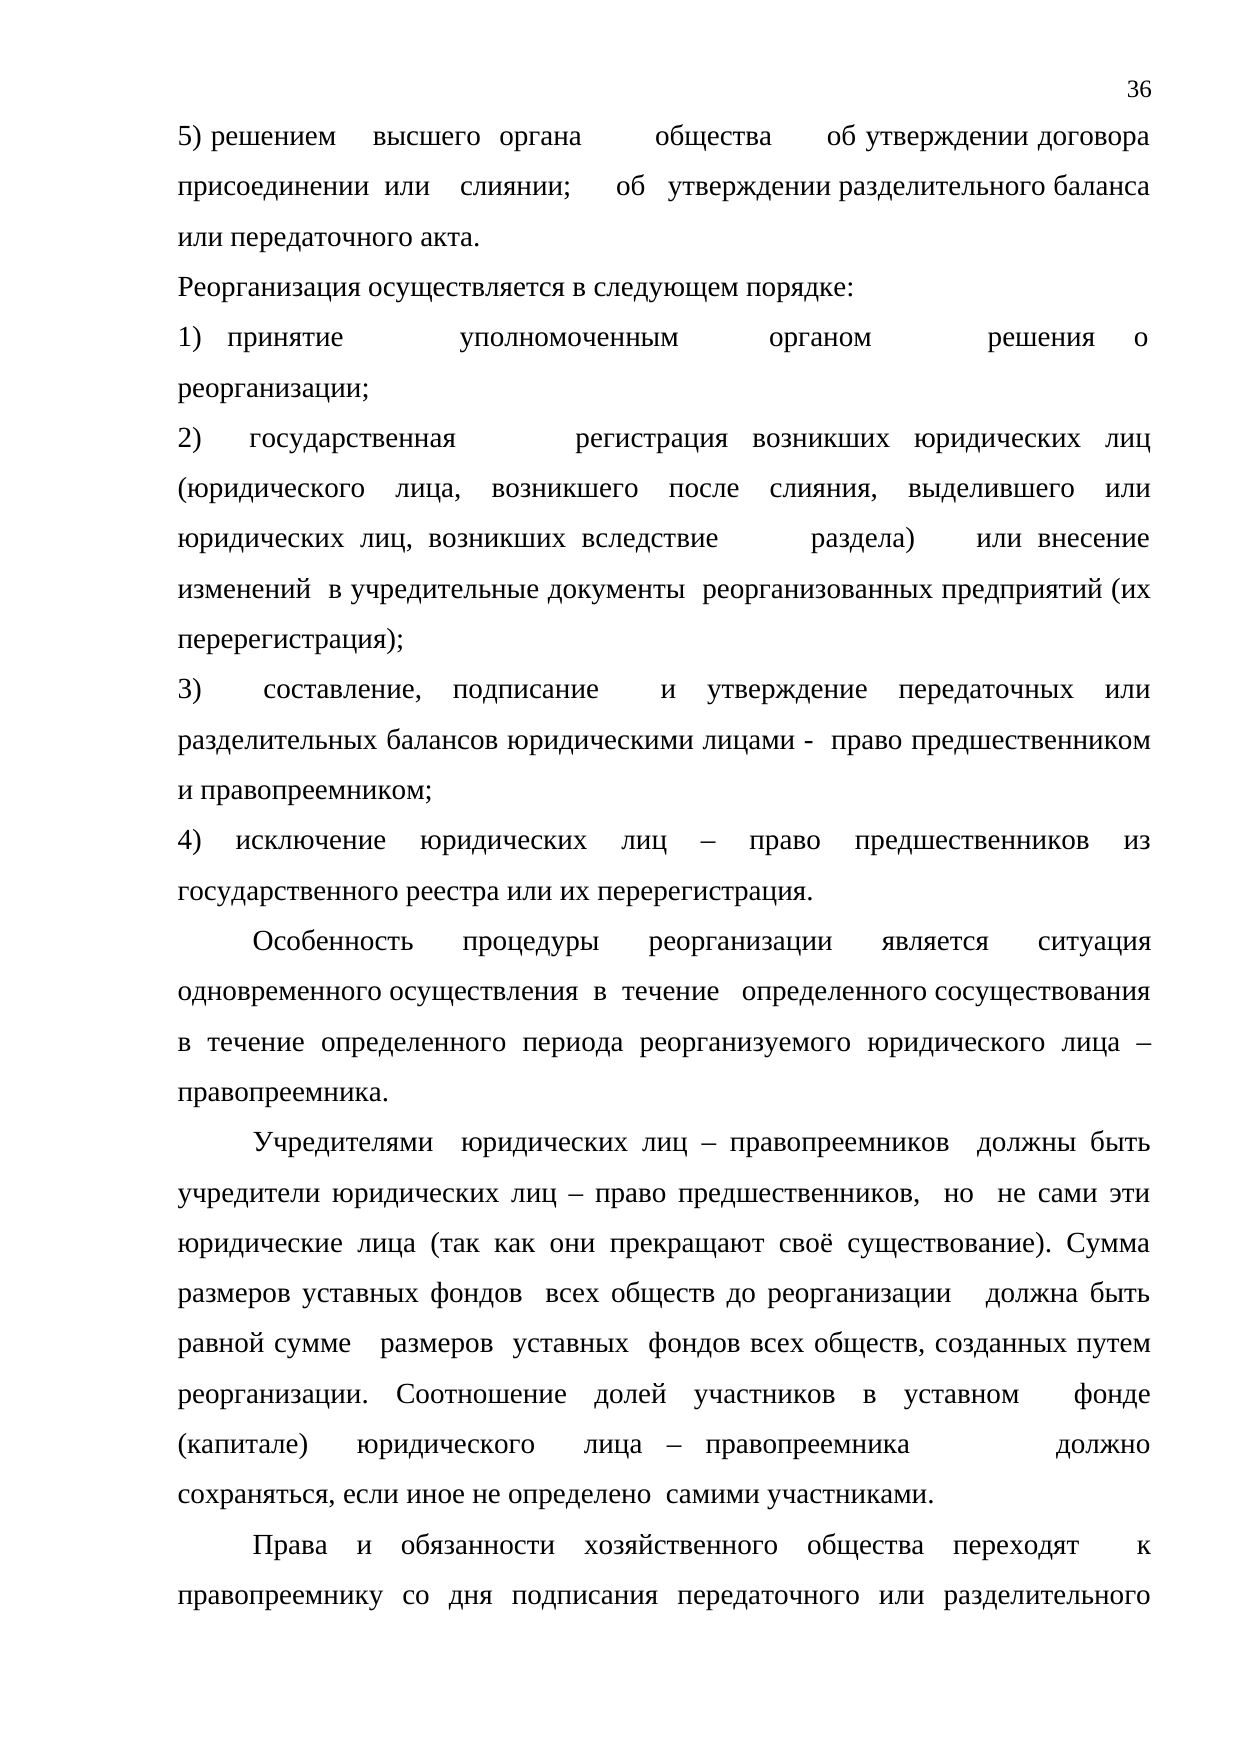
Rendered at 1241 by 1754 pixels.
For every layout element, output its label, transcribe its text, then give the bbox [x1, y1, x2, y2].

text Особенность процедуры реорганизации является ситуация одновременного осуществления в течение определенного сосуществования в течение определенного периода реорганизуемого юридического лица – правопреемника. [177, 923, 1152, 1108]
text 4) исключение юридических лиц – право предшественников из государственного реестра или их перерегистрация. [177, 822, 1152, 906]
text 2) государственная регистрация возникших юридических лиц (юридического лица, возникшего после слияния, выделившего или юридических лиц, возникших вследствие раздела) или внесение изменений в учредительные документы реорганизованных предприятий (их перерегистрация); [177, 420, 1152, 655]
text 1) принятие уполномоченным органом решения о реорганизации; [177, 319, 1152, 403]
text 3) составление, подписание и утверждение передаточных или разделительных балансов юридическими лицами - право предшественником и правопреемником; [177, 672, 1152, 806]
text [177, 1527, 1152, 1611]
text Реорганизация осуществляется в следующем порядке: [177, 269, 1152, 303]
text 5) решением высшего органа общества об утверждении договора присоединении или слиянии; об утверждении разделительного баланса или передаточного акта. [177, 118, 1152, 252]
text Учредителями юридических лиц – правопреемников должны быть учредители юридических лиц – право предшественников, но не сами эти юридические лица (так как они прекращают своё существование). Сумма размеров уставных фондов всех обществ до реорганизации должна быть равной сумме размеров уставных фондов всех обществ, созданных путем реорганизации. Соотношение долей участников в уставном фонде (капитале) юридического лица – правопреемника должно сохраняться, если иное не определено самими участниками. [177, 1124, 1152, 1510]
